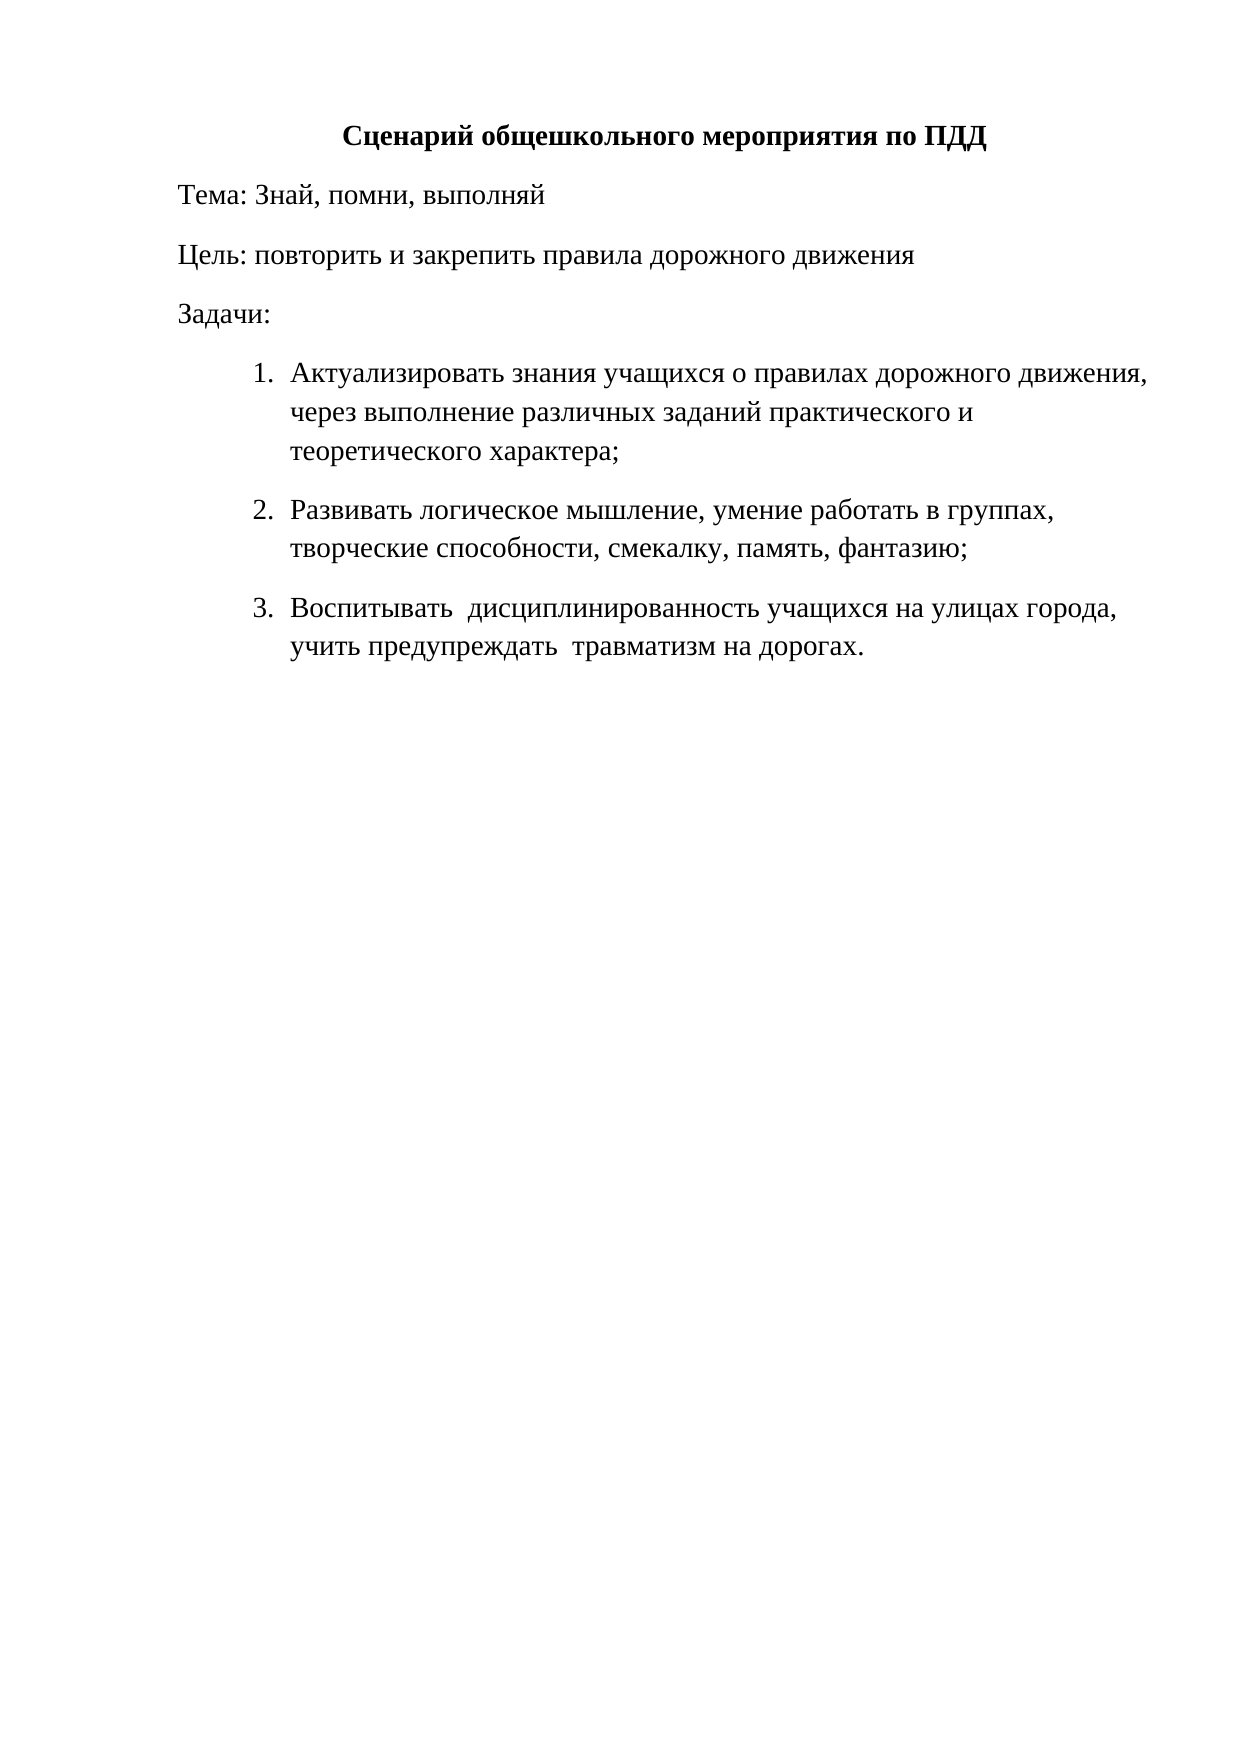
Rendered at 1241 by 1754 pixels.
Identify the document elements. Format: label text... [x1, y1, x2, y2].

text Тема: Знай, помни, выполняй [177, 177, 1152, 211]
list Актуализировать знания учащихся о правилах дорожного движения, через выполнение различных заданий практического и теоретического характера; [252, 356, 1152, 466]
list Развивать логическое мышление, умение работать в группах, творческие способности, смекалку, память, фантазию; [252, 492, 1152, 564]
text Сценарий общешкольного мероприятия по ПДД [177, 118, 1152, 152]
text Цель: повторить и закрепить правила дорожного движения [177, 237, 1152, 270]
text Задачи: [177, 296, 1152, 330]
list Воспитывать дисциплинированность учащихся на улицах города, учить предупреждать травматизм на дорогах. [252, 590, 1152, 662]
